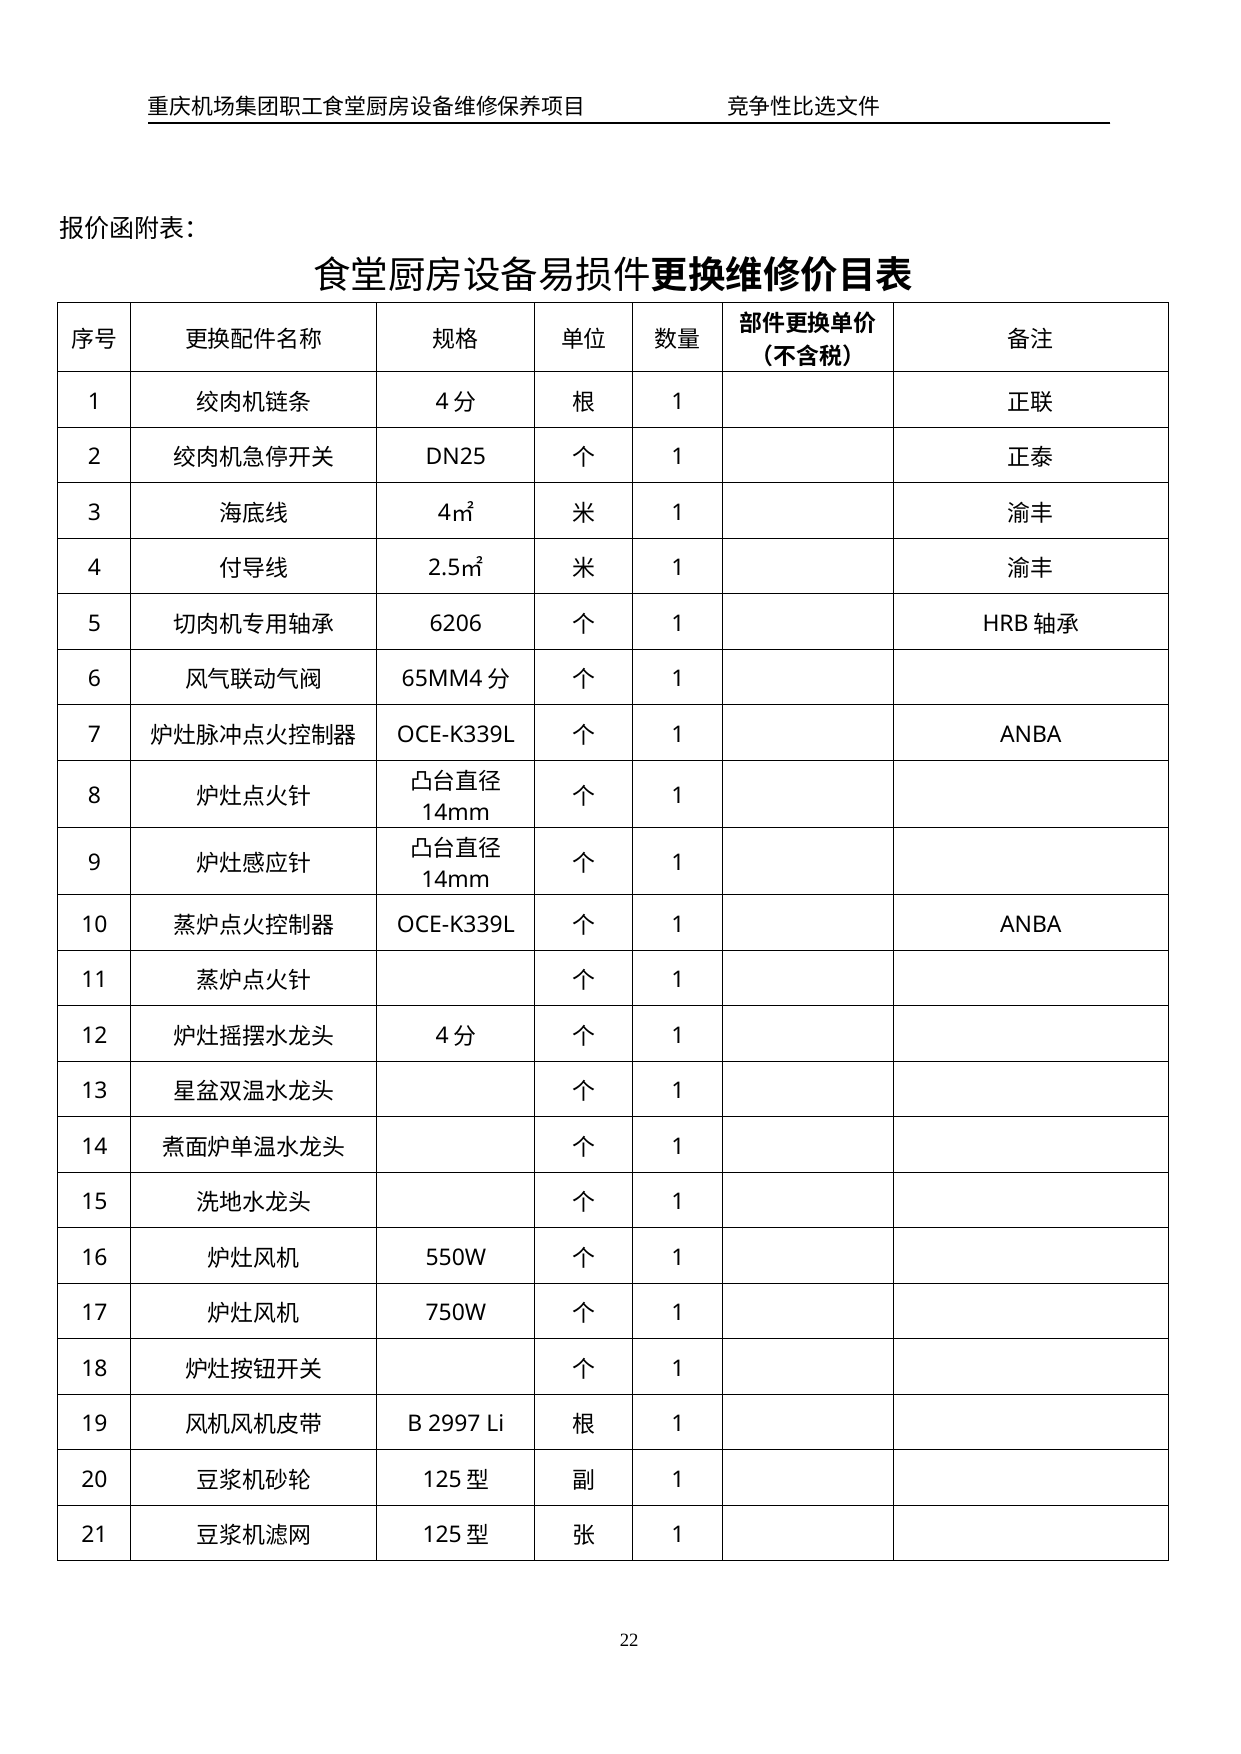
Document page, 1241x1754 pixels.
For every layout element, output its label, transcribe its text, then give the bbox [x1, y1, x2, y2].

table_cell 125型 [377, 1506, 534, 1560]
table_cell 正泰 [894, 428, 1168, 482]
table_cell 4分 [377, 1006, 534, 1061]
table_cell 蒸炉点火控制器 [131, 895, 376, 949]
table_cell 炉灶感应针 [131, 828, 376, 894]
table_cell 渝丰 [894, 539, 1168, 593]
table_cell [723, 650, 893, 704]
table_cell [723, 483, 893, 538]
table_cell [723, 1228, 893, 1283]
table_cell [723, 895, 893, 949]
table_cell 2 [58, 428, 130, 482]
table_cell 1 [633, 539, 722, 593]
table_cell 1 [633, 705, 722, 760]
table_cell 12 [58, 1006, 130, 1061]
table_cell [723, 1284, 893, 1338]
table_cell 切肉机专用轴承 [131, 594, 376, 649]
table_cell 煮面炉单温水龙头 [131, 1117, 376, 1172]
table_cell 绞肉机链条 [131, 372, 376, 427]
table_cell 单位 [535, 303, 632, 371]
table_cell 1 [633, 594, 722, 649]
table_cell 更换配件名称 [131, 303, 376, 371]
table_cell [377, 1117, 534, 1172]
table_cell 10 [58, 895, 130, 949]
table_cell 个 [535, 594, 632, 649]
table_cell [723, 1506, 893, 1560]
table_cell OCE-K339L [377, 895, 534, 949]
table_cell 个 [535, 1006, 632, 1061]
table_cell 副 [535, 1450, 632, 1505]
table_cell 1 [633, 650, 722, 704]
table_cell 个 [535, 828, 632, 894]
table_cell 个 [535, 1339, 632, 1394]
table_cell 16 [58, 1228, 130, 1283]
table_cell [894, 650, 1168, 704]
table_cell 个 [535, 428, 632, 482]
table_cell 凸台直径14mm [377, 828, 534, 894]
table_cell 18 [58, 1339, 130, 1394]
table_cell DN25 [377, 428, 534, 482]
table_cell 付导线 [131, 539, 376, 593]
table_cell [377, 1339, 534, 1394]
table_cell 炉灶脉冲点火控制器 [131, 705, 376, 760]
table_cell 张 [535, 1506, 632, 1560]
table_cell [723, 428, 893, 482]
table_cell 个 [535, 1062, 632, 1116]
table_cell [723, 828, 893, 894]
table_cell 炉灶风机 [131, 1284, 376, 1338]
table_cell [377, 1062, 534, 1116]
table_cell 1 [633, 1284, 722, 1338]
table_cell ANBA [894, 705, 1168, 760]
table_cell 个 [535, 895, 632, 949]
table_cell [894, 1395, 1168, 1449]
table_cell 1 [633, 1506, 722, 1560]
table_cell 星盆双温水龙头 [131, 1062, 376, 1116]
table_cell [894, 1062, 1168, 1116]
table_cell 1 [633, 483, 722, 538]
table_cell [894, 1006, 1168, 1061]
table_cell 1 [633, 1339, 722, 1394]
table_cell 部件更换单价（不含税） [723, 303, 893, 371]
table_cell 风机风机皮带 [131, 1395, 376, 1449]
table_cell [723, 1450, 893, 1505]
table_cell 1 [58, 372, 130, 427]
table_cell 1 [633, 1173, 722, 1227]
table_cell 1 [633, 828, 722, 894]
table_cell [723, 761, 893, 827]
table_cell 豆浆机砂轮 [131, 1450, 376, 1505]
table_cell 蒸炉点火针 [131, 951, 376, 1005]
table_cell 炉灶摇摆水龙头 [131, 1006, 376, 1061]
table_cell 21 [58, 1506, 130, 1560]
table_cell 1 [633, 1062, 722, 1116]
table_cell [377, 1173, 534, 1227]
table_cell [723, 1339, 893, 1394]
table_cell 个 [535, 705, 632, 760]
table_cell 4 [58, 539, 130, 593]
table_cell 6 [58, 650, 130, 704]
table_cell 65MM4分 [377, 650, 534, 704]
table_cell 备注 [894, 303, 1168, 371]
table_cell 1 [633, 1395, 722, 1449]
table_header 报价函附表： 食堂厨房设备易损件更换维修价目表 [58, 205, 1168, 302]
table_cell 1 [633, 1117, 722, 1172]
table_cell 1 [633, 1228, 722, 1283]
table_cell 个 [535, 761, 632, 827]
table_cell 渝丰 [894, 483, 1168, 538]
table_cell 6206 [377, 594, 534, 649]
table_cell 1 [633, 951, 722, 1005]
table_cell 1 [633, 761, 722, 827]
table_cell 豆浆机滤网 [131, 1506, 376, 1560]
table_cell 14 [58, 1117, 130, 1172]
table_cell 米 [535, 483, 632, 538]
table_cell [723, 951, 893, 1005]
table_cell [723, 539, 893, 593]
table_cell 550W [377, 1228, 534, 1283]
table_cell 数量 [633, 303, 722, 371]
table_cell 根 [535, 372, 632, 427]
table_cell [894, 1506, 1168, 1560]
table_cell 8 [58, 761, 130, 827]
table_cell [723, 1006, 893, 1061]
table_cell 4分 [377, 372, 534, 427]
table_cell 绞肉机急停开关 [131, 428, 376, 482]
table_cell B 2997 Li [377, 1395, 534, 1449]
table_cell 1 [633, 1006, 722, 1061]
table_cell 正联 [894, 372, 1168, 427]
table_cell 19 [58, 1395, 130, 1449]
table_cell 风气联动气阀 [131, 650, 376, 704]
table_cell 个 [535, 1284, 632, 1338]
table_cell 1 [633, 372, 722, 427]
table_cell 5 [58, 594, 130, 649]
table_cell [894, 1173, 1168, 1227]
table_cell 750W [377, 1284, 534, 1338]
table_cell [723, 594, 893, 649]
table_cell 20 [58, 1450, 130, 1505]
table_cell [894, 1450, 1168, 1505]
table_cell HRB轴承 [894, 594, 1168, 649]
table_cell 个 [535, 650, 632, 704]
table_cell [723, 1395, 893, 1449]
table_cell ANBA [894, 895, 1168, 949]
table_cell [894, 828, 1168, 894]
table_cell [723, 372, 893, 427]
table_cell 个 [535, 1173, 632, 1227]
table_cell OCE-K339L [377, 705, 534, 760]
table_cell 1 [633, 428, 722, 482]
table_cell [894, 951, 1168, 1005]
table_cell [894, 1228, 1168, 1283]
table_cell 根 [535, 1395, 632, 1449]
table_cell 17 [58, 1284, 130, 1338]
table_cell [723, 1173, 893, 1227]
table_cell 13 [58, 1062, 130, 1116]
table_cell [723, 705, 893, 760]
table_cell 7 [58, 705, 130, 760]
table_cell 11 [58, 951, 130, 1005]
table_cell 4㎡ [377, 483, 534, 538]
table_cell 凸台直径14mm [377, 761, 534, 827]
table_cell 个 [535, 1228, 632, 1283]
table_cell 炉灶风机 [131, 1228, 376, 1283]
table_cell 炉灶点火针 [131, 761, 376, 827]
table_cell 规格 [377, 303, 534, 371]
table_cell [894, 1339, 1168, 1394]
table_cell [894, 1284, 1168, 1338]
table_cell 3 [58, 483, 130, 538]
table_cell 1 [633, 895, 722, 949]
table_cell 2.5㎡ [377, 539, 534, 593]
table_cell 米 [535, 539, 632, 593]
table_cell 15 [58, 1173, 130, 1227]
table_cell 海底线 [131, 483, 376, 538]
table_cell [723, 1062, 893, 1116]
table_cell 9 [58, 828, 130, 894]
table_cell [377, 951, 534, 1005]
table_cell 1 [633, 1450, 722, 1505]
table_cell 125型 [377, 1450, 534, 1505]
table_cell [723, 1117, 893, 1172]
table_cell 洗地水龙头 [131, 1173, 376, 1227]
table_cell [894, 761, 1168, 827]
table_cell [894, 1117, 1168, 1172]
table_cell 个 [535, 951, 632, 1005]
table_cell 炉灶按钮开关 [131, 1339, 376, 1394]
table_cell 个 [535, 1117, 632, 1172]
table_cell 序号 [58, 303, 130, 371]
